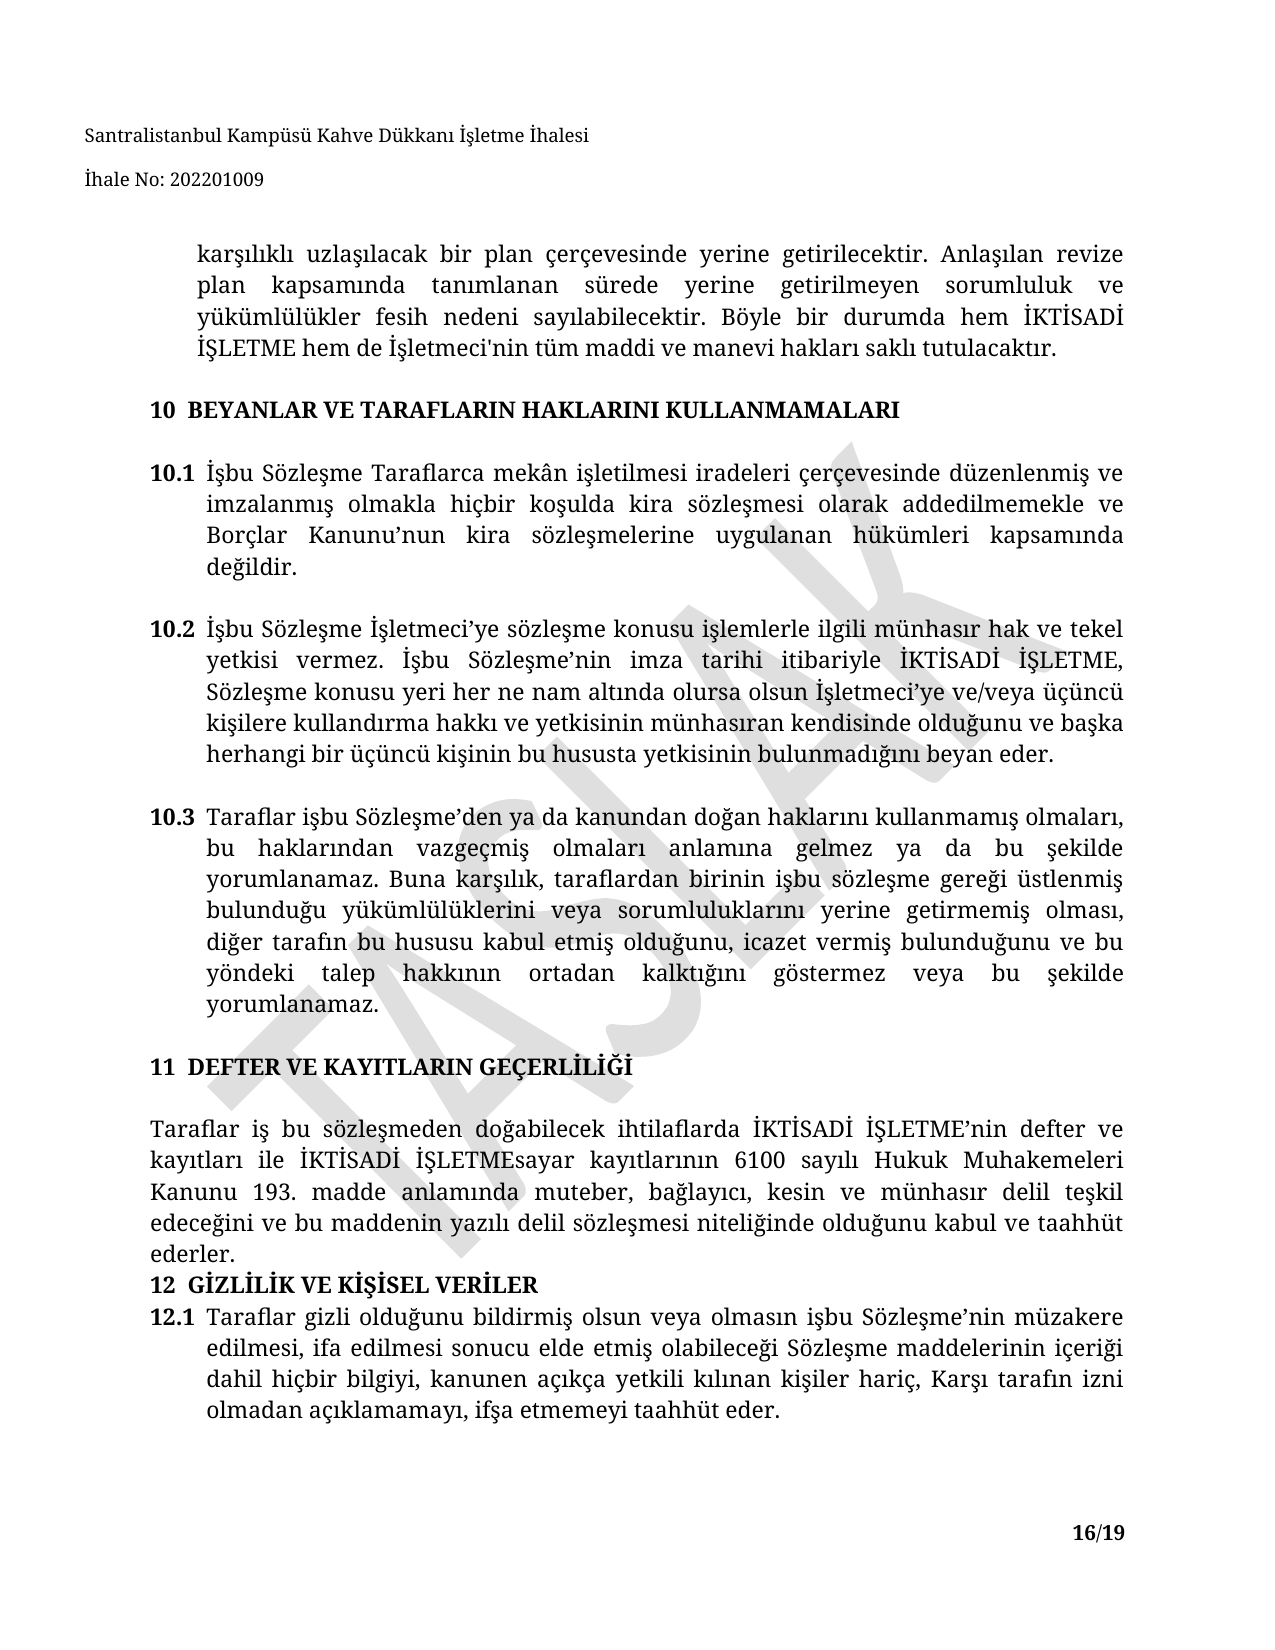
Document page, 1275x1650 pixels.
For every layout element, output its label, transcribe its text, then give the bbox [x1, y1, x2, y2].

text 10.2 İşbu Sözleşme İşletmeci’ye sözleşme konusu işlemlerle ilgili münhasır hak ve tekel yetkisi vermez. İşbu Sözleşme’nin imza tarihi itibariyle İKTİSADİ İŞLETME, Sözleşme konusu yeri her ne nam altında olursa olsun İşletmeci’ye ve/veya üçüncü kişilere kullandırma hakkı ve yetkisinin münhasıran kendisinde olduğunu ve başka herhangi bir üçüncü kişinin bu hususta yetkisinin bulunmadığını beyan eder. [150, 613, 1125, 769]
list BEYANLAR VE TARAFLARIN HAKLARINI KULLANMAMALARI [150, 394, 1125, 426]
text 12.1 Taraflar gizli olduğunu bildirmiş olsun veya olmasın işbu Sözleşme’nin müzakere edilmesi, ifa edilmesi sonucu elde etmiş olabileceği Sözleşme maddelerinin içeriği dahil hiçbir bilgiyi, kanunen açıkça yetkili kılınan kişiler hariç, Karşı tarafın izni olmadan açıklamamayı, ifşa etmemeyi taahhüt eder. [150, 1301, 1125, 1426]
list DEFTER VE KAYITLARIN GEÇERLİLİĞİ [150, 1051, 1125, 1082]
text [150, 238, 1125, 363]
text Taraflar iş bu sözleşmeden doğabilecek ihtilaflarda İKTİSADİ İŞLETME’nin defter ve kayıtları ile İKTİSADİ İŞLETMEsayar kayıtlarının 6100 sayılı Hukuk Muhakemeleri Kanunu 193. madde anlamında muteber, bağlayıcı, kesin ve münhasır delil teşkil edeceğini ve bu maddenin yazılı delil sözleşmesi niteliğinde olduğunu kabul ve taahhüt ederler. [150, 1113, 1125, 1269]
list GİZLİLİK VE KİŞİSEL VERİLER [150, 1269, 1125, 1301]
text 10.3 Taraflar işbu Sözleşme’den ya da kanundan doğan haklarını kullanmamış olmaları, bu haklarından vazgeçmiş olmaları anlamına gelmez ya da bu şekilde yorumlanamaz. Buna karşılık, taraflardan birinin işbu sözleşme gereği üstlenmiş bulunduğu yükümlülüklerini veya sorumluluklarını yerine getirmemiş olması, diğer tarafın bu hususu kabul etmiş olduğunu, icazet vermiş bulunduğunu ve bu yöndeki talep hakkının ortadan kalktığını göstermez veya bu şekilde yorumlanamaz. [150, 801, 1125, 1019]
text 10.1 İşbu Sözleşme Taraflarca mekân işletilmesi iradeleri çerçevesinde düzenlenmiş ve imzalanmış olmakla hiçbir koşulda kira sözleşmesi olarak addedilmemekle ve Borçlar Kanunu’nun kira sözleşmelerine uygulanan hükümleri kapsamında değildir. [150, 457, 1125, 582]
